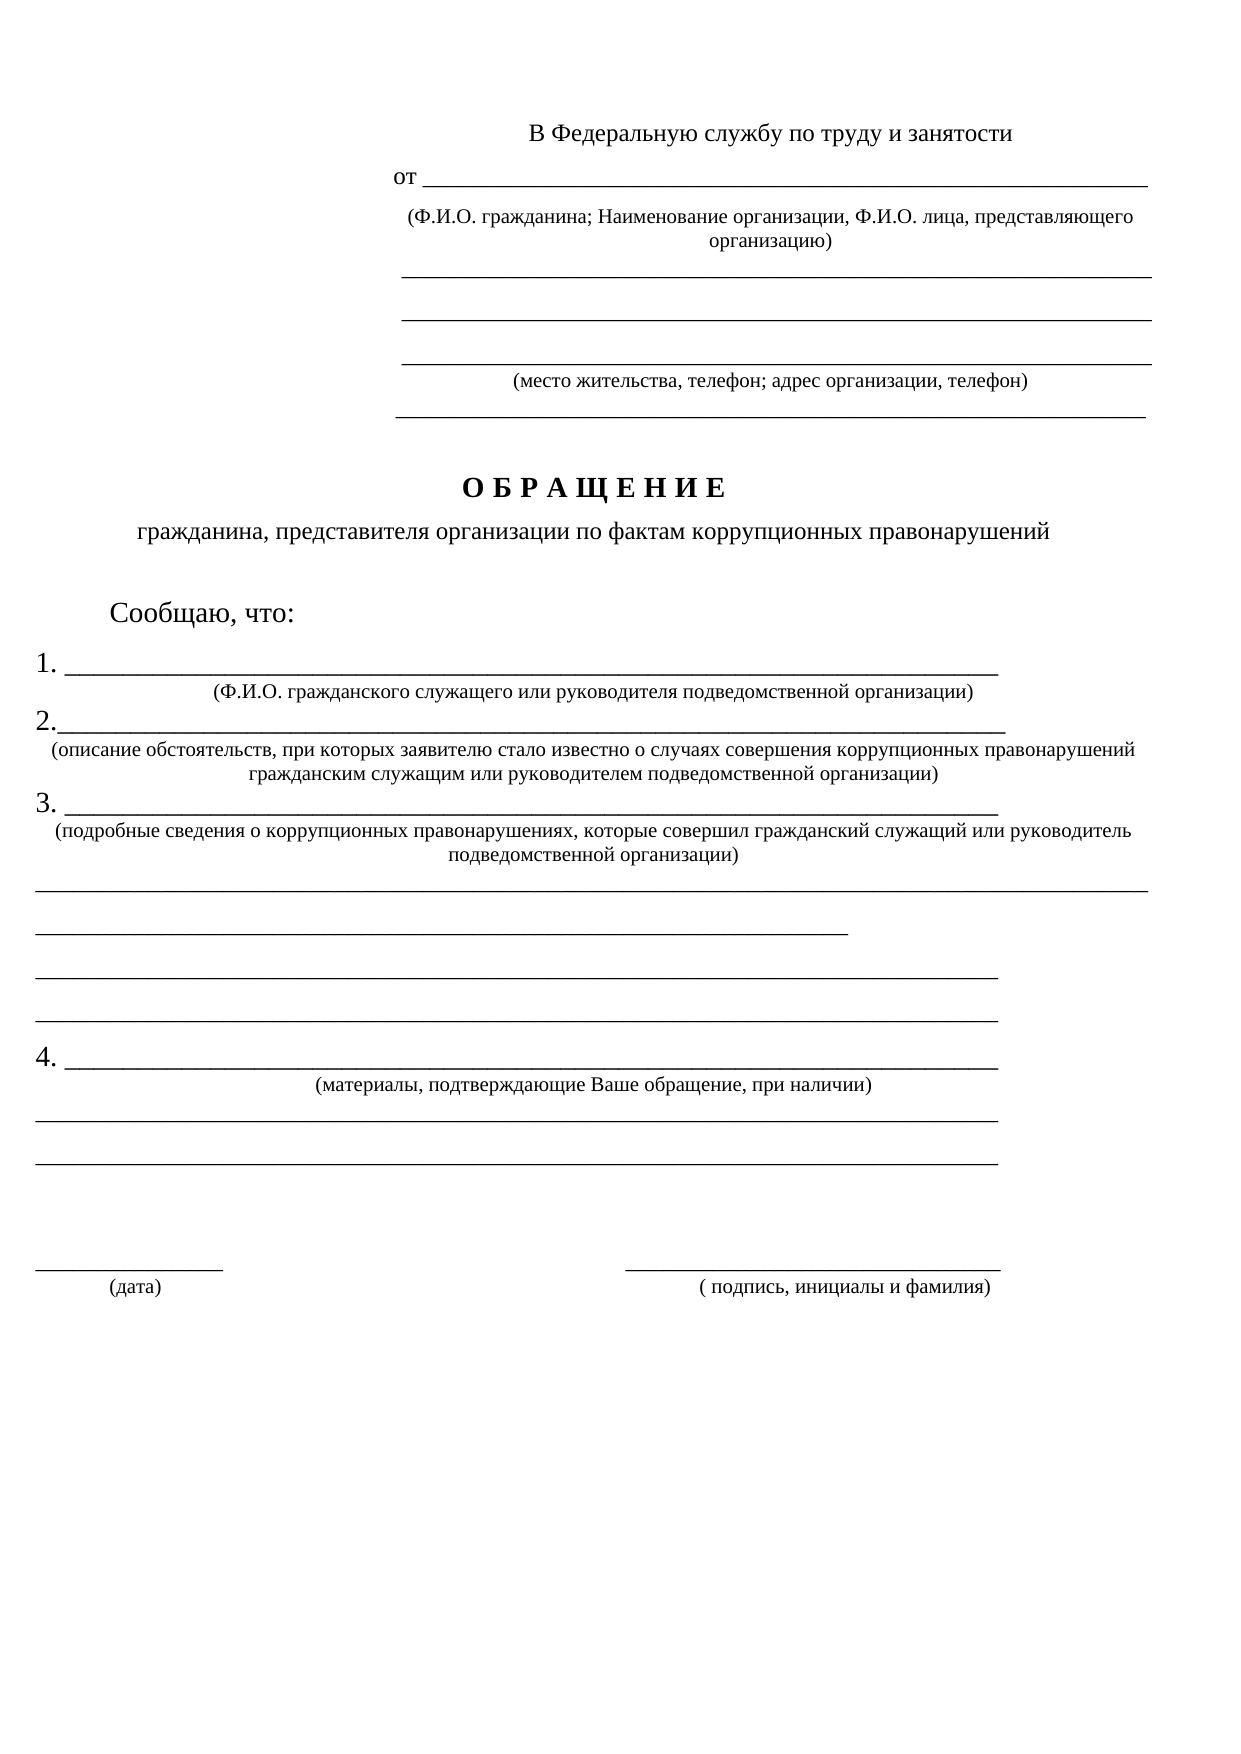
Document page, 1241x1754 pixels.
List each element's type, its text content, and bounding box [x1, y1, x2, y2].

text (Ф.И.О. гражданского служащего или руководителя подведомственной организации) [35, 679, 1152, 703]
text (материалы, подтверждающие Ваше обращение, при наличии) [35, 1072, 1152, 1096]
text 1. ________________________________________________________________ [35, 645, 1152, 679]
text _______________ ______________________________ [35, 1245, 1152, 1274]
text (Ф.И.О. гражданина; Наименование организации, Ф.И.О. лица, представляющего организацию) [389, 204, 1152, 252]
text (дата) ( подпись, инициалы и фамилия) [35, 1274, 1152, 1298]
text 4. ________________________________________________________________ [35, 1039, 1152, 1072]
text _____________________________________________________________________________ [35, 1096, 1152, 1125]
text __________________________________________________________________________________________________________________________________________________________ [35, 866, 1152, 938]
text _____________________________________________________________________________ [35, 1139, 1152, 1168]
text 2._________________________________________________________________ [35, 703, 1152, 737]
text ________________________________________________________________________________________________________________________ [389, 252, 1152, 324]
text гражданина, представителя организации по фактам коррупционных правонарушений [35, 516, 1152, 545]
text 3. ________________________________________________________________ [35, 785, 1152, 818]
text ____________________________________________________________ [389, 392, 1152, 420]
text Сообщаю, что: [35, 595, 1152, 629]
text ____________________________________________________________ [389, 339, 1152, 367]
text (место жительства, телефон; адрес организации, телефон) [389, 367, 1152, 392]
text (подробные сведения о коррупционных правонарушениях, которые совершил гражданский служащий или руководитель подведомственной организации) [35, 818, 1152, 866]
text (описание обстоятельств, при которых заявителю стало известно о случаях совершения коррупционных правонарушений гражданским служащим или руководителем подведомственной организации) [35, 737, 1152, 785]
text _____________________________________________________________________________ [35, 996, 1152, 1024]
text от __________________________________________________________ [389, 161, 1152, 190]
text В Федеральную службу по труду и занятости [389, 118, 1152, 147]
text _____________________________________________________________________________ [35, 953, 1152, 981]
text ОБРАЩЕНИЕ [35, 470, 1152, 504]
